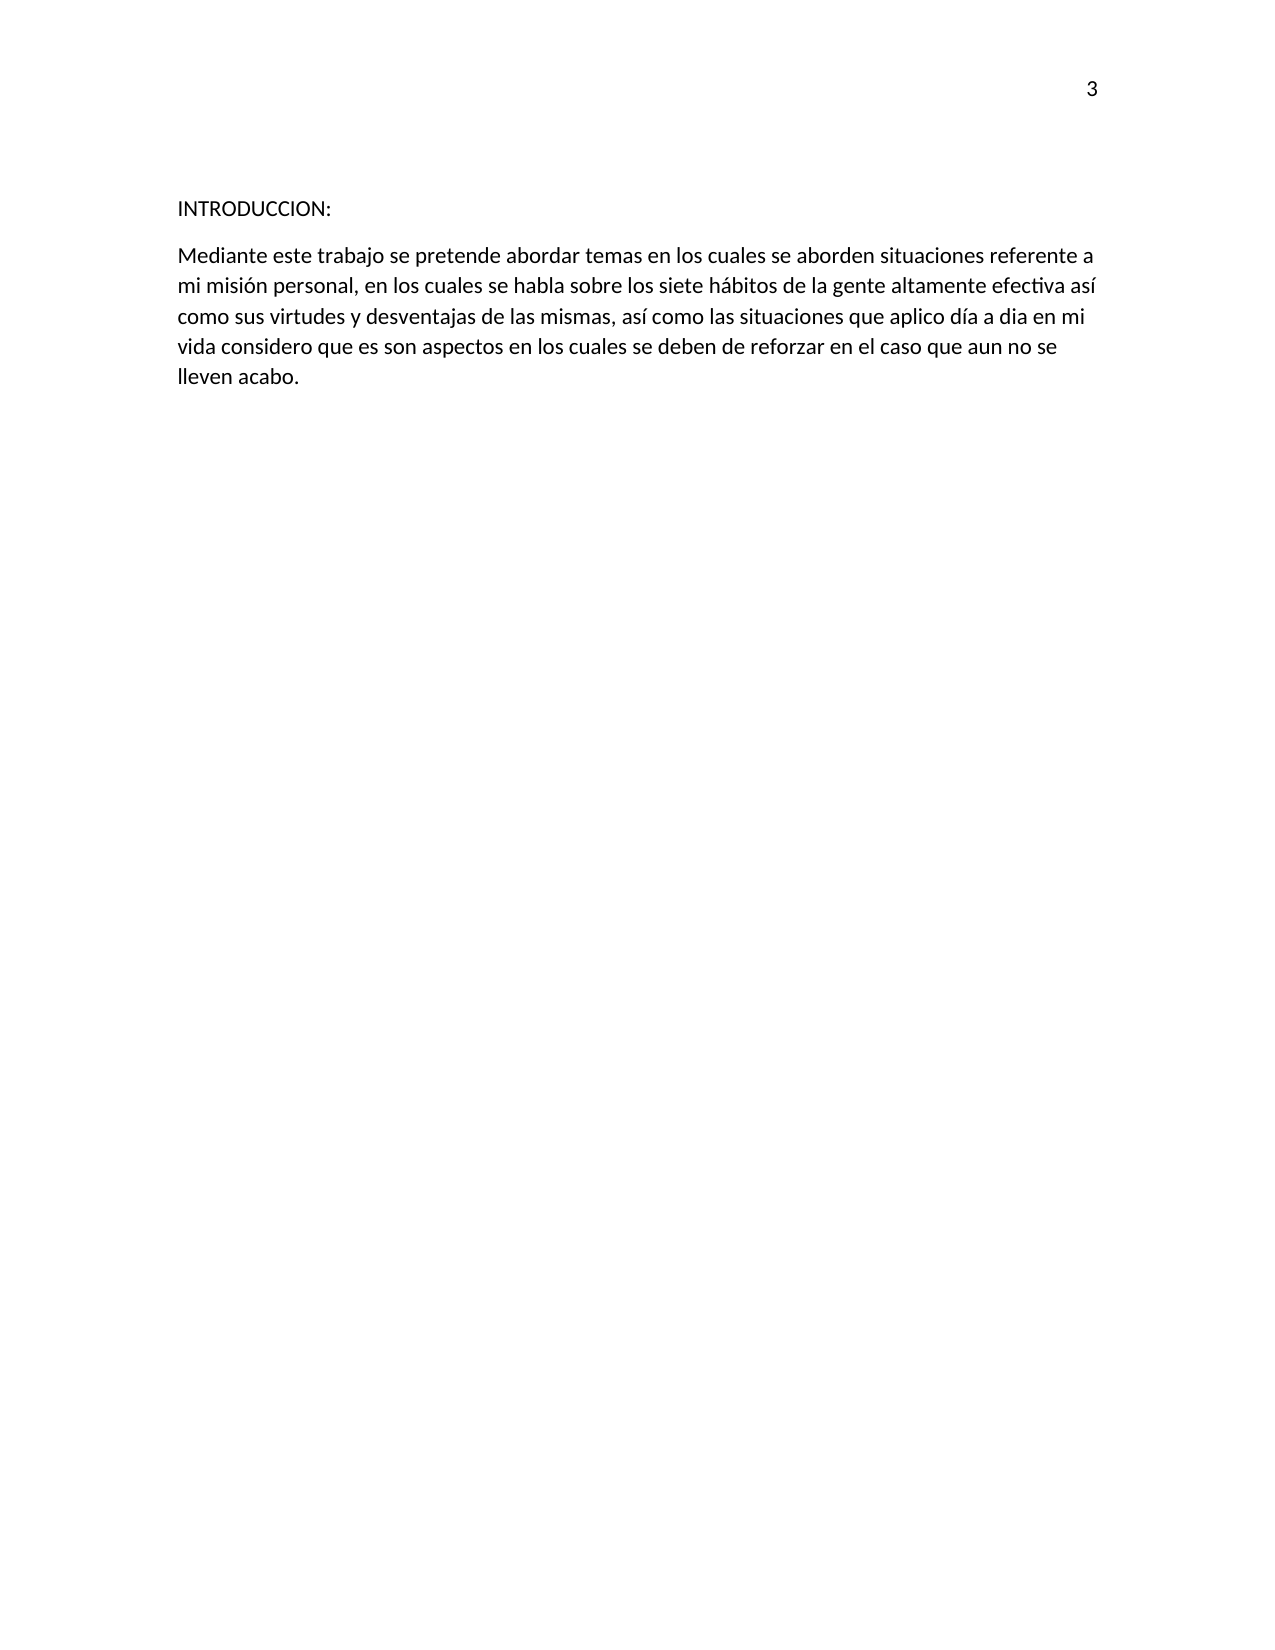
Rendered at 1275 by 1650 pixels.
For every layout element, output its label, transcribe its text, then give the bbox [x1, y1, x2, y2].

text INTRODUCCION: [177, 194, 1098, 222]
text Mediante este trabajo se pretende abordar temas en los cuales se aborden situaciones referente a mi misión personal, en los cuales se habla sobre los siete hábitos de la gente altamente efectiva así como sus virtudes y desventajas de las mismas, así como las situaciones que aplico día a dia en mi vida considero que es son aspectos en los cuales se deben de reforzar en el caso que aun no se lleven acabo. [177, 241, 1098, 390]
